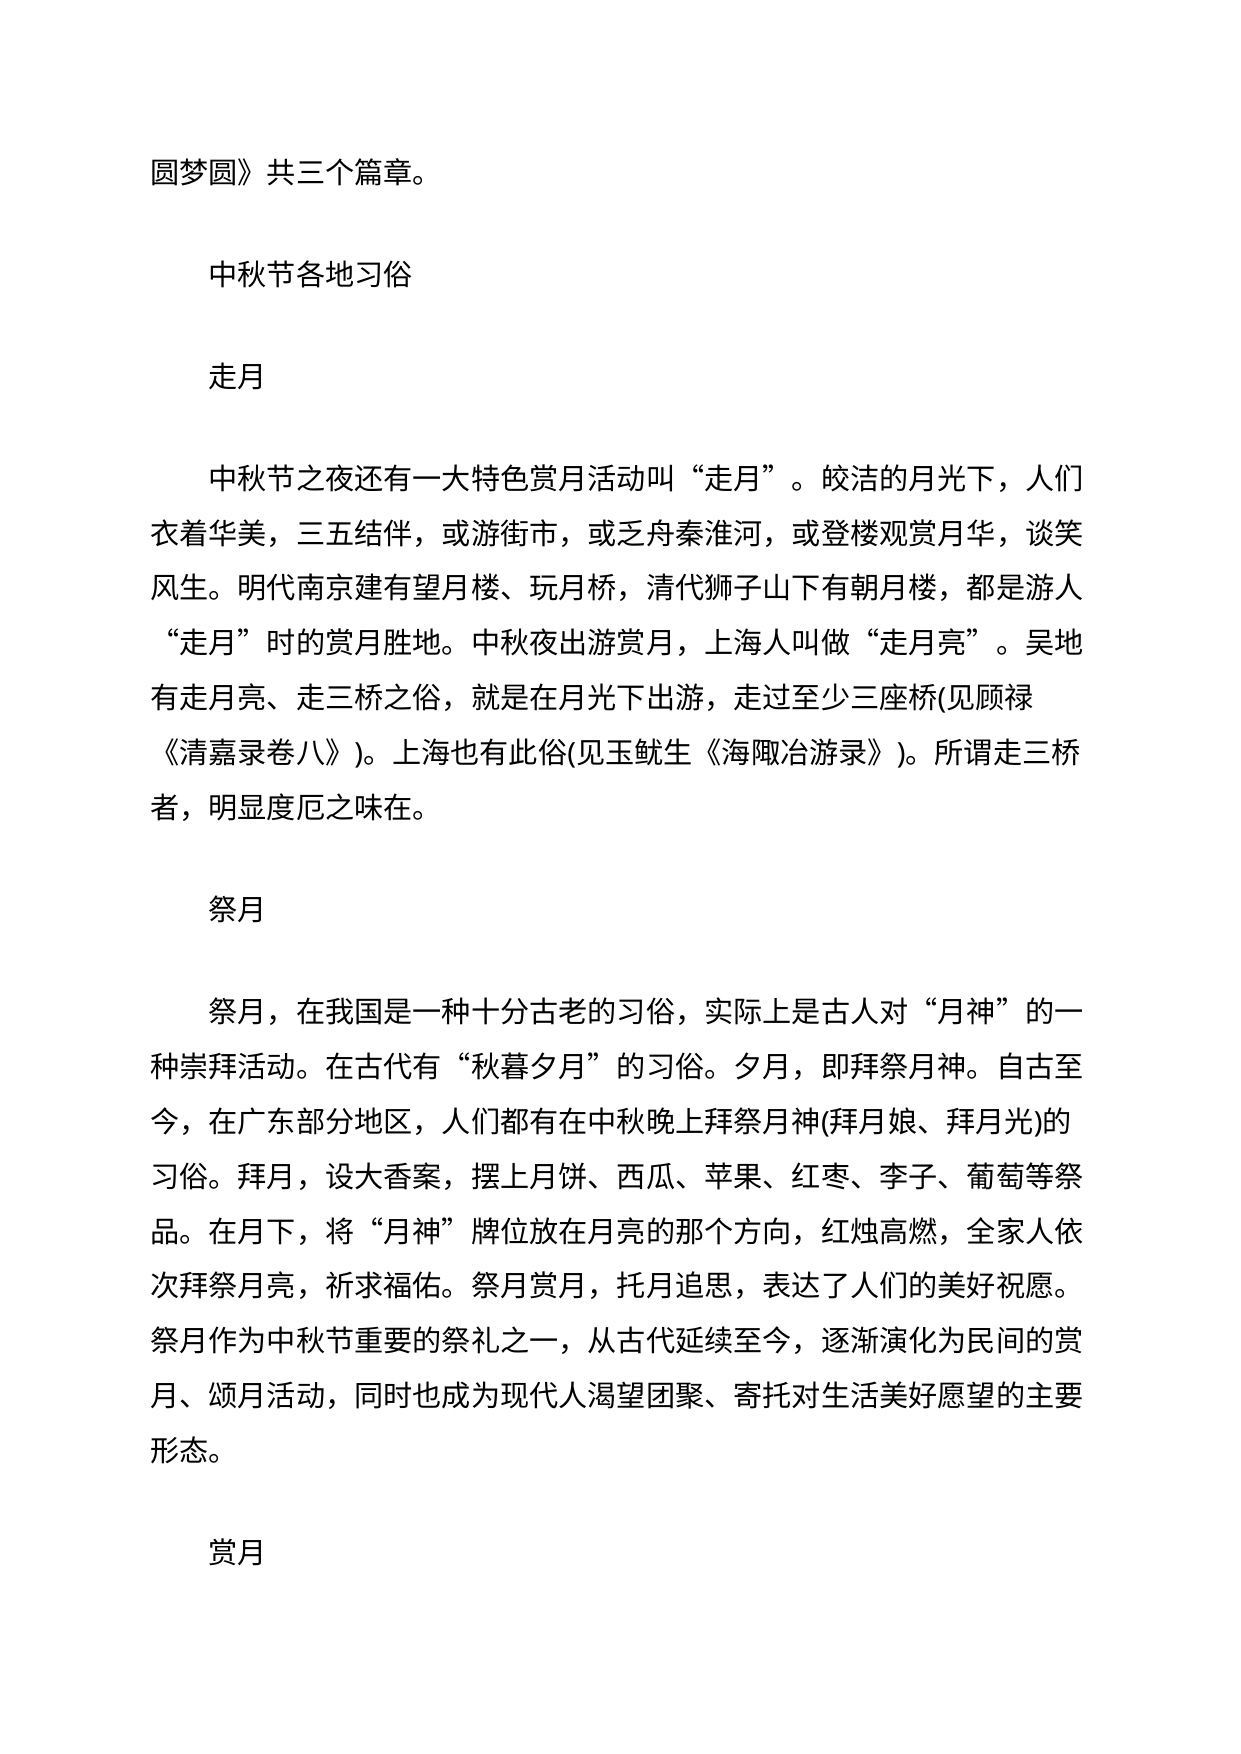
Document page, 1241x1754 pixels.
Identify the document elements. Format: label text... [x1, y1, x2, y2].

text 赏月 [150, 1529, 1090, 1572]
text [150, 150, 1090, 192]
text 祭月 [150, 887, 1090, 929]
text 中秋节各地习俗 [150, 252, 1090, 294]
text 走月 [150, 353, 1090, 396]
text 祭月，在我国是一种十分古老的习俗，实际上是古人对“月神”的一种崇拜活动。在古代有“秋暮夕月”的习俗。夕月，即拜祭月神。自古至今，在广东部分地区，人们都有在中秋晚上拜祭月神(拜月娘、拜月光)的习俗。拜月，设大香案，摆上月饼、西瓜、苹果、红枣、李子、葡萄等祭品。在月下，将“月神”牌位放在月亮的那个方向，红烛高燃，全家人依次拜祭月亮，祈求福佑。祭月赏月，托月追思，表达了人们的美好祝愿。祭月作为中秋节重要的祭礼之一，从古代延续至今，逐渐演化为民间的赏月、颂月活动，同时也成为现代人渴望团聚、寄托对生活美好愿望的主要形态。 [150, 988, 1090, 1470]
text 中秋节之夜还有一大特色赏月活动叫“走月”。皎洁的月光下，人们衣着华美，三五结伴，或游街市，或乏舟秦淮河，或登楼观赏月华，谈笑风生。明代南京建有望月楼、玩月桥，清代狮子山下有朝月楼，都是游人“走月”时的赏月胜地。中秋夜出游赏月，上海人叫做“走月亮”。吴地有走月亮、走三桥之俗，就是在月光下出游，走过至少三座桥(见顾禄《清嘉录卷八》)。上海也有此俗(见玉鱿生《海陬冶游录》)。所谓走三桥者，明显度厄之味在。 [150, 455, 1090, 827]
